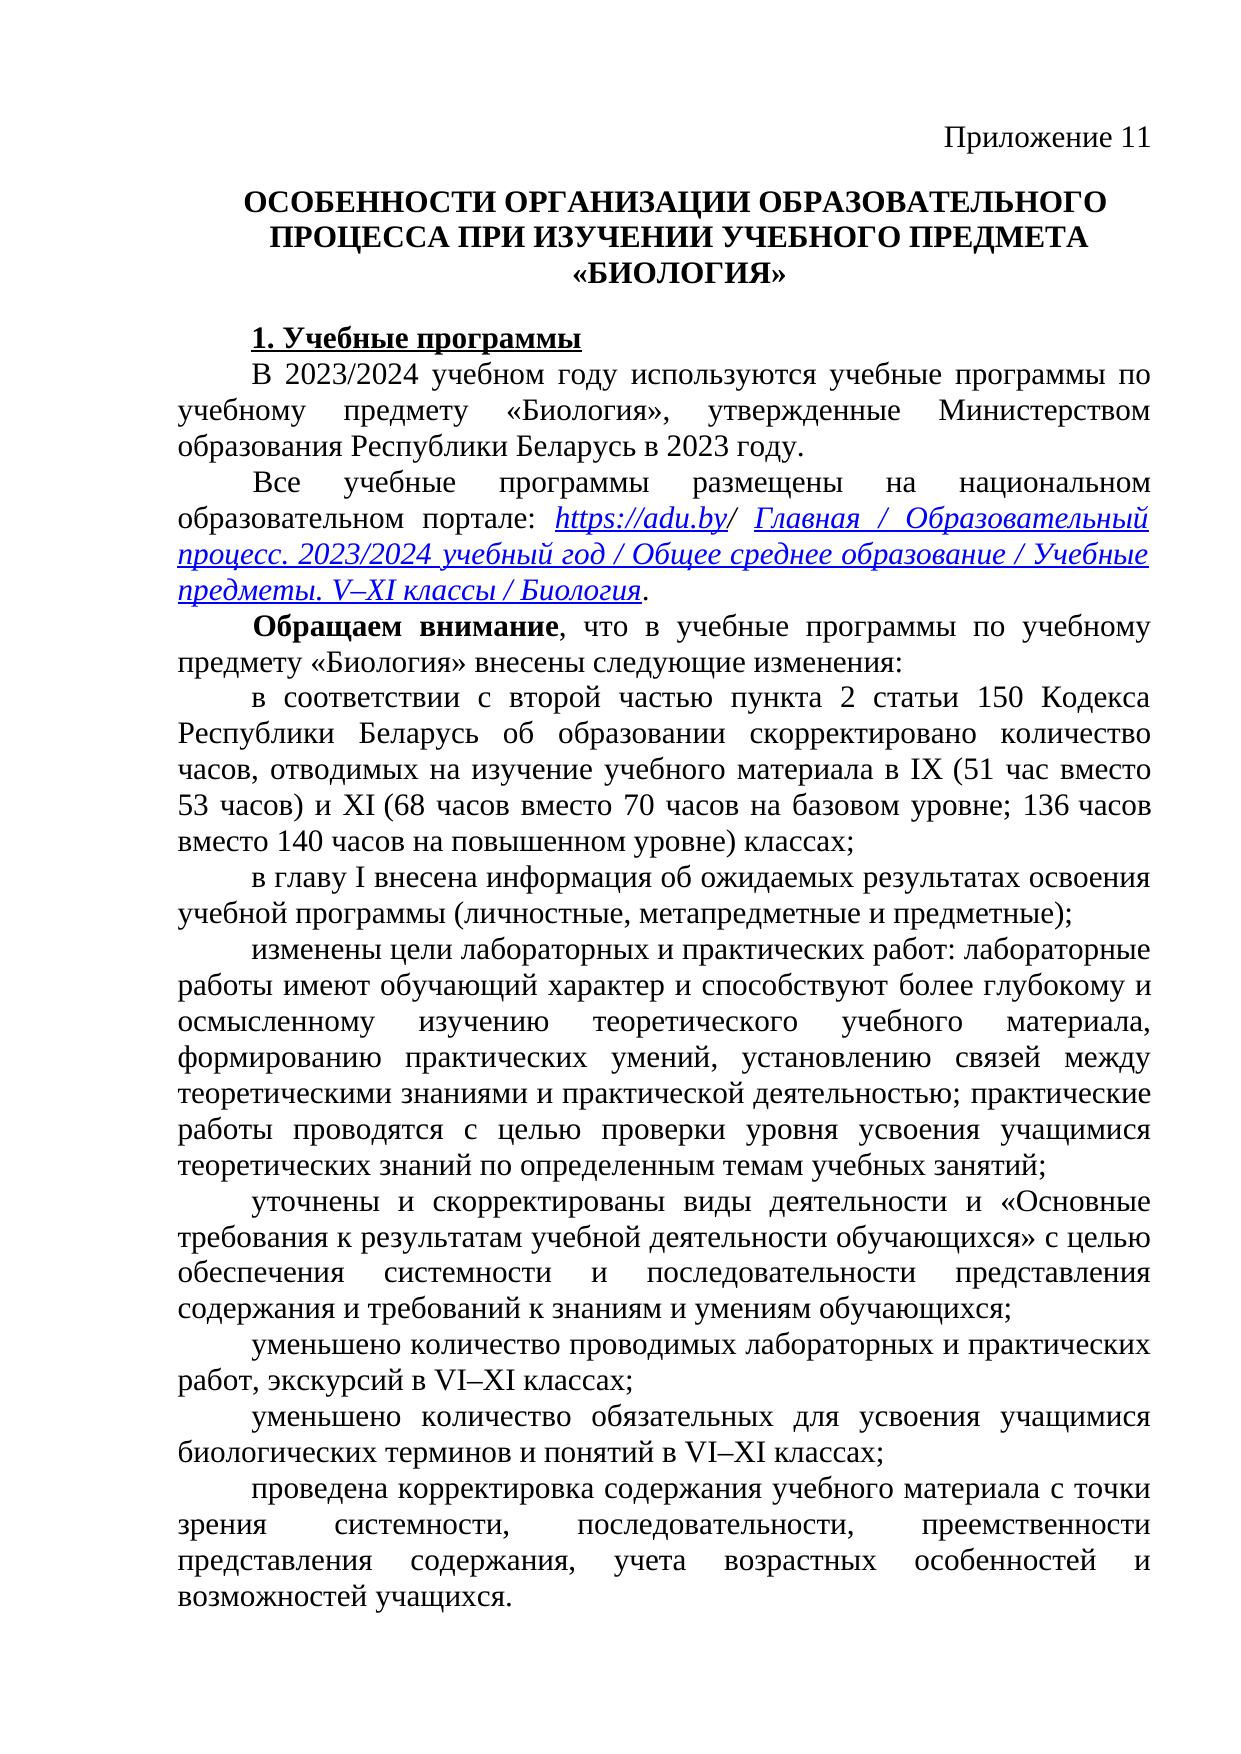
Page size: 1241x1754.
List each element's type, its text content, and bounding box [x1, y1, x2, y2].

text изменены цели лабораторных и практических работ: лабораторные работы имеют обучающий характер и способствуют более глубокому и осмысленному изучению теоретического учебного материала, формированию практических умений, установлению связей между теоретическими знаниями и практической деятельностью; практические работы проводятся с целью проверки уровня усвоения учащимися теоретических знаний по определенным темам учебных занятий; [177, 930, 1152, 1002]
text уточнены и скорректированы виды деятельности и «Основные требования к результатам учебной деятельности обучающихся» с целью обеспечения системности и последовательности представления содержания и требований к знаниям и умениям обучающихся; [177, 1182, 1152, 1326]
text В 2023/2024 учебном году используются учебные программы по учебному предмету «Биология», утвержденные Министерством образования Республики Беларусь в 2023 году. [177, 355, 1152, 463]
text ПРОЦЕССА ПРИ ИЗУЧЕНИИ УЧЕБНОГО ПРЕДМЕТА [177, 219, 1181, 255]
text проведена корректировка содержания учебного материала с точки зрения системности, последовательности, преемственности представления содержания, учета возрастных особенностей и возможностей учащихся. [177, 1469, 1152, 1613]
text уменьшено количество обязательных для усвоения учащимися биологических терминов и понятий в VI–XI классах; [177, 1397, 1152, 1469]
text изменены цели лабораторных и практических работ: лабораторные работы имеют обучающий характер и способствуют более глубокому и осмысленному изучению теоретического учебного материала, формированию практических умений, установлению связей между теоретическими знаниями и практической деятельностью; практические работы проводятся с целью проверки уровня усвоения учащимися теоретических знаний по определенным темам учебных занятий; [177, 1074, 1152, 1182]
text «БИОЛОГИЯ» [177, 255, 1181, 291]
text в соответствии с второй частью пункта 2 статьи 150 Кодекса Республики Беларусь об образовании скорректировано количество часов, отводимых на изучение учебного материала в IX (51 час вместо 53 часов) и XI (68 часов вместо 70 часов на базовом уровне; 136 часов вместо 140 часов на повышенном уровне) классах; [177, 679, 1152, 858]
text Обращаем внимание, что в учебные программы по учебному предмету «Биология» внесены следующие изменения: [177, 607, 1152, 679]
text ОСОБЕННОСТИ ОРГАНИЗАЦИИ ОБРАЗОВАТЕЛЬНОГО [177, 183, 1181, 219]
text уменьшено количество проводимых лабораторных и практических работ, экскурсий в VI–XI классах; [177, 1326, 1152, 1397]
text Приложение 11 [177, 118, 1152, 154]
text 1. Учебные программы [177, 319, 1181, 355]
text в главу I внесена информация об ожидаемых результатах освоения учебной программы (личностные, метапредметные и предметные); [177, 858, 1152, 930]
text Все учебные программы размещены на национальном образовательном портале: https://adu.by/ Главная / Образовательный процесс. 2023/2024 учебный год / Общее среднее образование / Учебные предметы. V–XI классы / Биология. [177, 463, 1152, 607]
